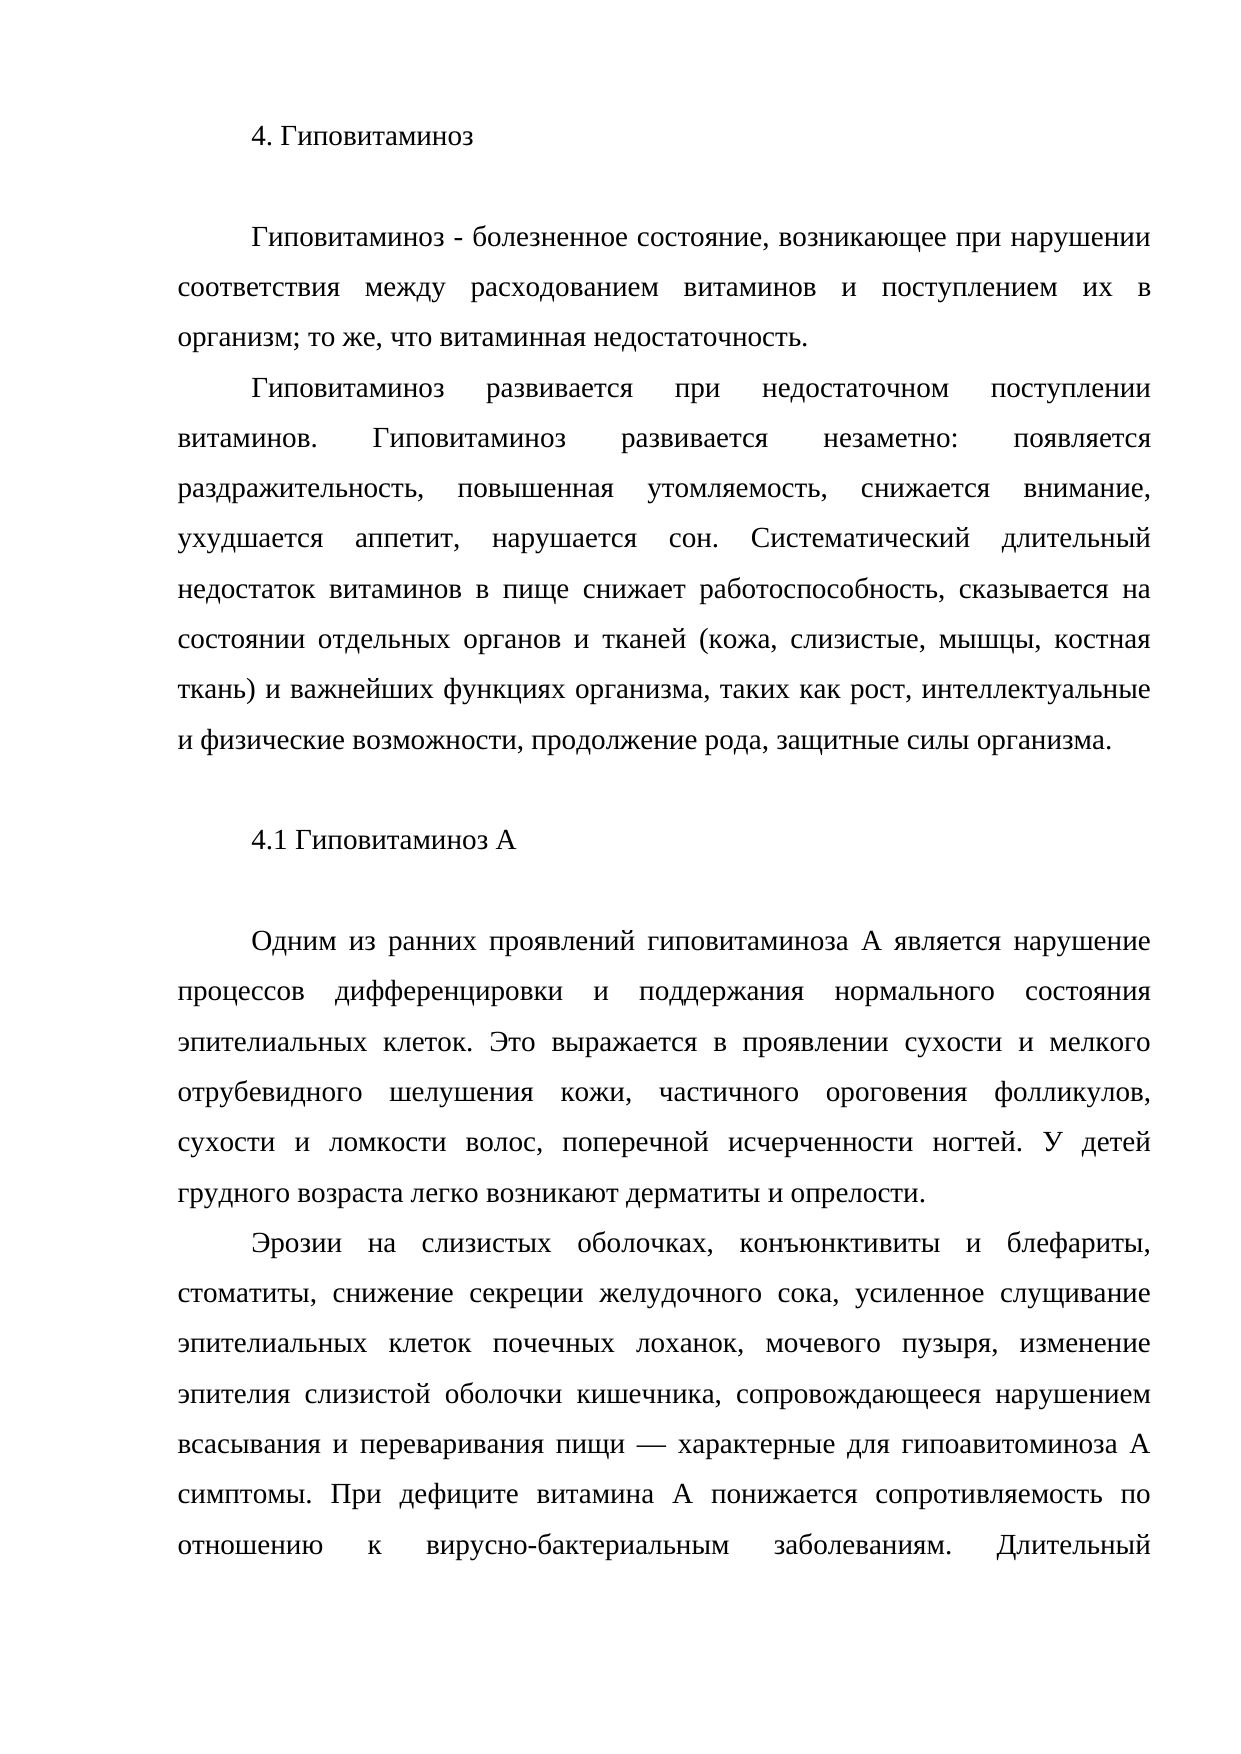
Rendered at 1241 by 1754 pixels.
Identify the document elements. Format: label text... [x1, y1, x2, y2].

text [177, 1225, 1152, 1560]
text Гиповитаминоз развивается при недостаточном поступлении витаминов. Гиповитаминоз развивается незаметно: появляется раздражительность, повышенная утомляемость, снижается внимание, ухудшается аппетит, нарушается сон. Систематический длительный недостаток витаминов в пище снижает работоспособность, сказывается на состоянии отдельных органов и тканей (кожа, слизистые, мышцы, костная ткань) и важнейших функциях организма, таких как рост, интеллектуальные и физические возможности, продолжение рода, защитные силы организма. [177, 370, 1152, 755]
text 4. Гиповитаминоз [177, 118, 1152, 152]
text Одним из ранних проявлений гиповитаминоза А является нарушение процессов дифференцировки и поддержания нормального состояния эпителиальных клеток. Это выражается в проявлении сухости и мелкого отрубевидного шелушения кожи, частичного ороговения фолликулов, сухости и ломкости волос, поперечной исчерченности ногтей. У детей грудного возраста легко возникают дерматиты и опрелости. [177, 923, 1152, 1208]
text Гиповитаминоз - болезненное состояние, возникающее при нарушении соответствия между расходованием витаминов и поступлением их в организм; то же, что витаминная недостаточность. [177, 219, 1152, 353]
text 4.1 Гиповитаминоз А [177, 822, 1152, 856]
